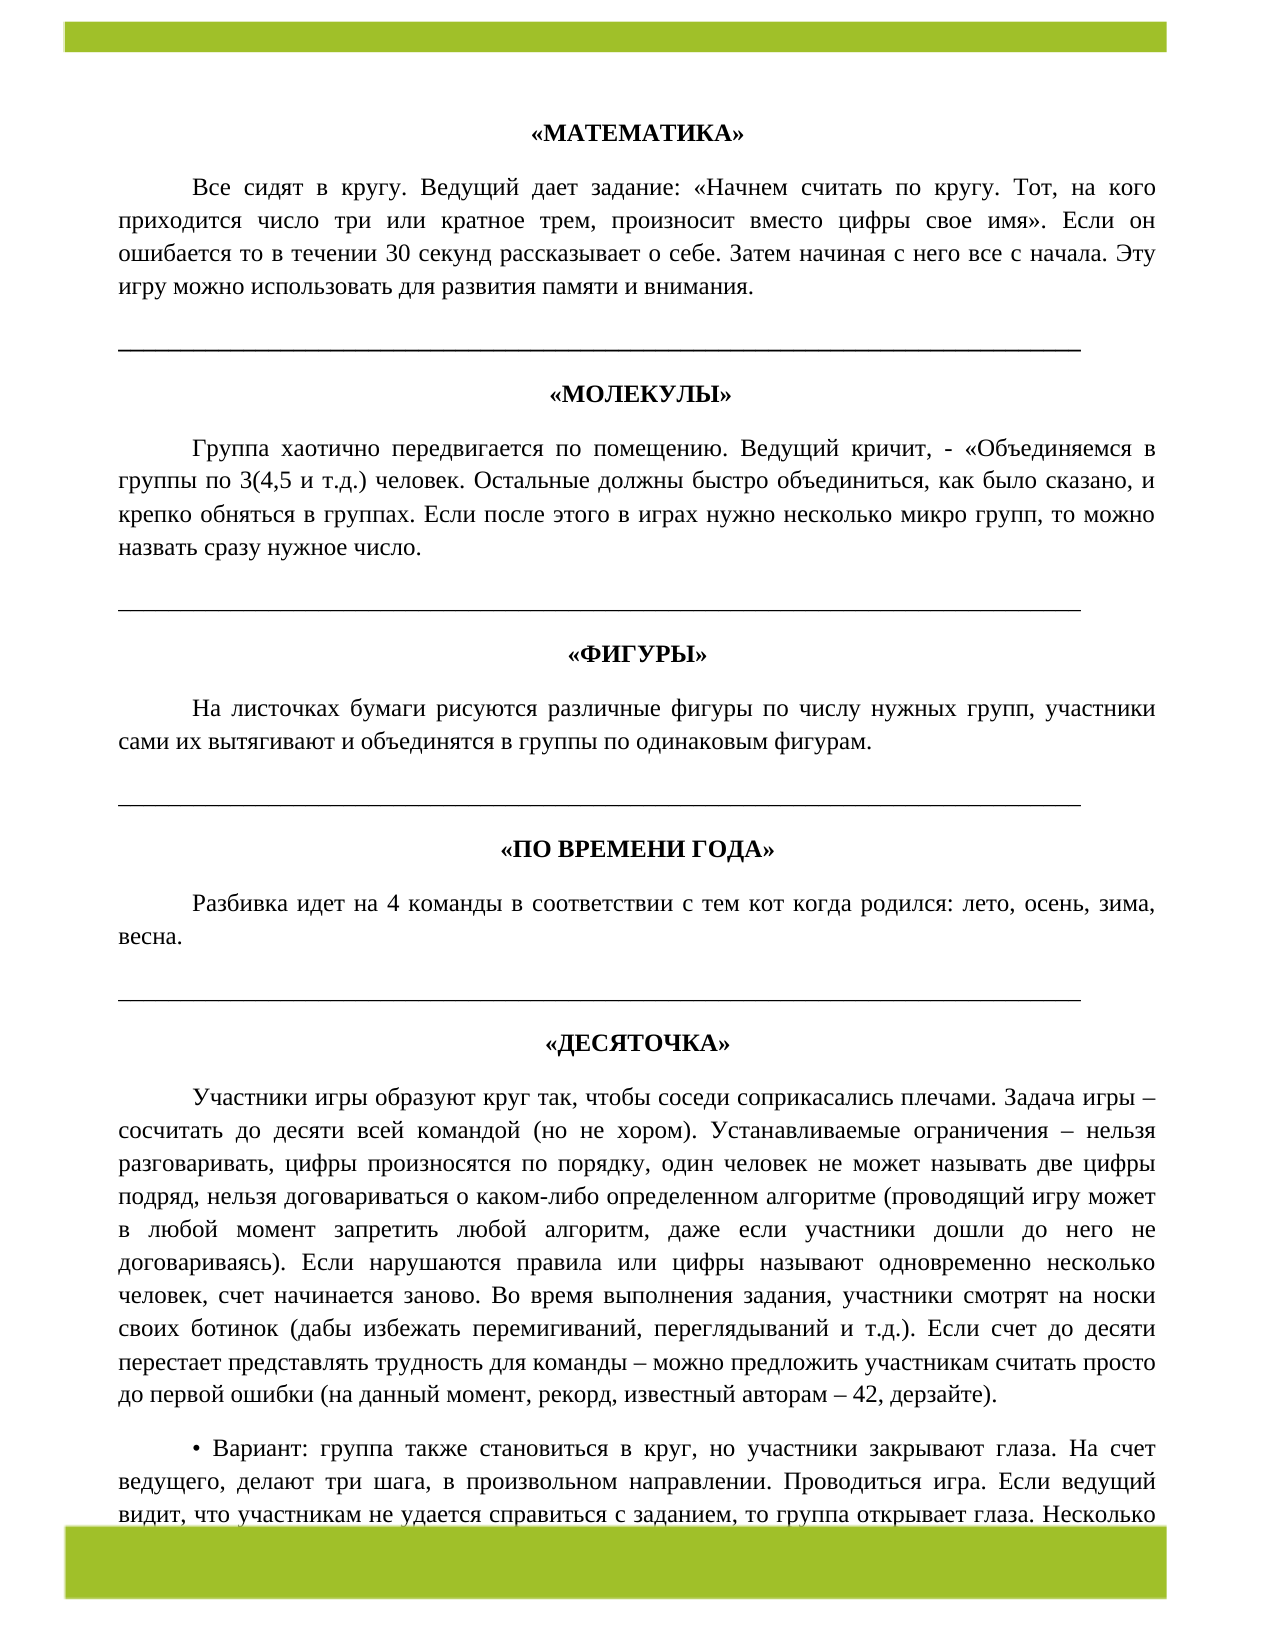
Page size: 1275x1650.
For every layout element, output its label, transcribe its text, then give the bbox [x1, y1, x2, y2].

text «ФИГУРЫ» [118, 639, 1157, 668]
text «МАТЕМАТИКА» [118, 118, 1157, 147]
text Участники игры образуют круг так, чтобы соседи соприкасались плечами. Задача игры – сосчитать до десяти всей командой (но не хором). Устанавливаемые ограничения – нельзя разговаривать, цифры произносятся по порядку, один человек не может называть две цифры подряд, нельзя договариваться о каком-либо определенном алгоритме (проводящий игру может в любой момент запретить любой алгоритм, даже если участники дошли до него не договариваясь). Если нарушаются правила или цифры называют одновременно несколько человек, счет начинается заново. Во время выполнения задания, участники смотрят на носки своих ботинок (дабы избежать перемигиваний, переглядываний и т.д.). Если счет до десяти перестает представлять трудность для команды – можно предложить участникам считать просто до первой ошибки (на данный момент, рекорд, известный авторам – 42, дерзайте). [118, 1082, 1157, 1408]
text «МОЛЕКУЛЫ» [118, 379, 1157, 407]
text Группа хаотично передвигается по помещению. Ведущий кричит, - «Объединяемся в группы по 3(4,5 и т.д.) человек. Остальные должны быстро объединиться, как было сказано, и крепко обняться в группах. Если после этого в играх нужно несколько микро групп, то можно назвать сразу нужное число. [118, 433, 1157, 560]
text Все сидят в кругу. Ведущий дает задание: «Начнем считать по кругу. Тот, на кого приходится число три или кратное трем, произносит вместо цифры свое имя». Если он ошибается то в течении 30 секунд рассказывает о себе. Затем начиная с него все с начала. Эту игру можно использовать для развития памяти и внимания. [118, 172, 1157, 300]
text «ДЕСЯТОЧКА» [118, 1028, 1157, 1057]
text _____________________________________________________________________________ [118, 325, 1157, 354]
text _____________________________________________________________________________ [118, 780, 1157, 809]
text _____________________________________________________________________________ [118, 586, 1157, 614]
text Разбивка идет на 4 команды в соответствии с тем кот когда родился: лето, осень, зима, весна. [118, 888, 1157, 949]
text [118, 1433, 1157, 1524]
text _____________________________________________________________________________ [118, 975, 1157, 1003]
text «ПО ВРЕМЕНИ ГОДА» [118, 834, 1157, 863]
text На листочках бумаги рисуются различные фигуры по числу нужных групп, участники сами их вытягивают и объединятся в группы по одинаковым фигурам. [118, 693, 1157, 755]
